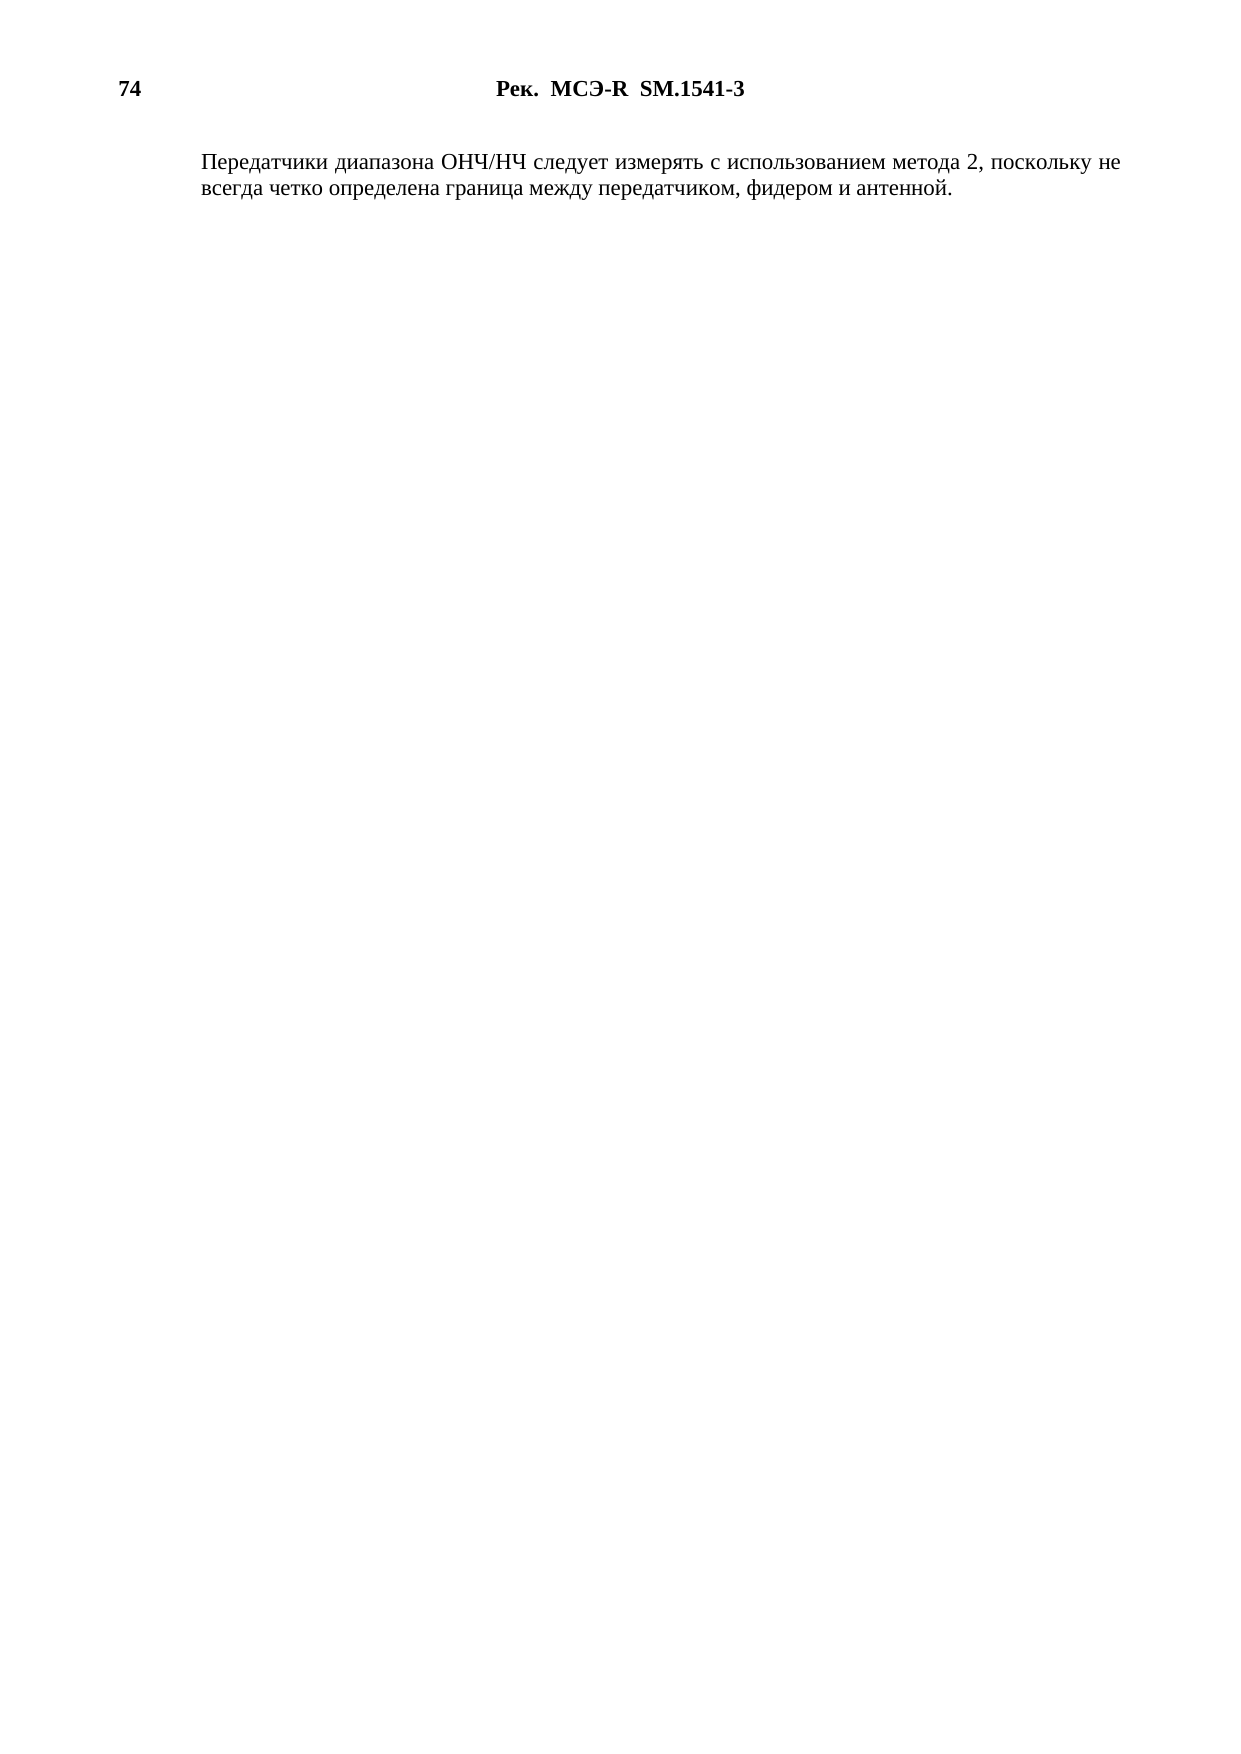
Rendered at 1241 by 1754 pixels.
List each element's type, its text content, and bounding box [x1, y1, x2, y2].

text Передатчики диапазона ОНЧ/НЧ следует измерять с использованием метода 2, поскольку не всегда четко определена граница между передатчиком, фидером и антенной. [118, 148, 1122, 200]
